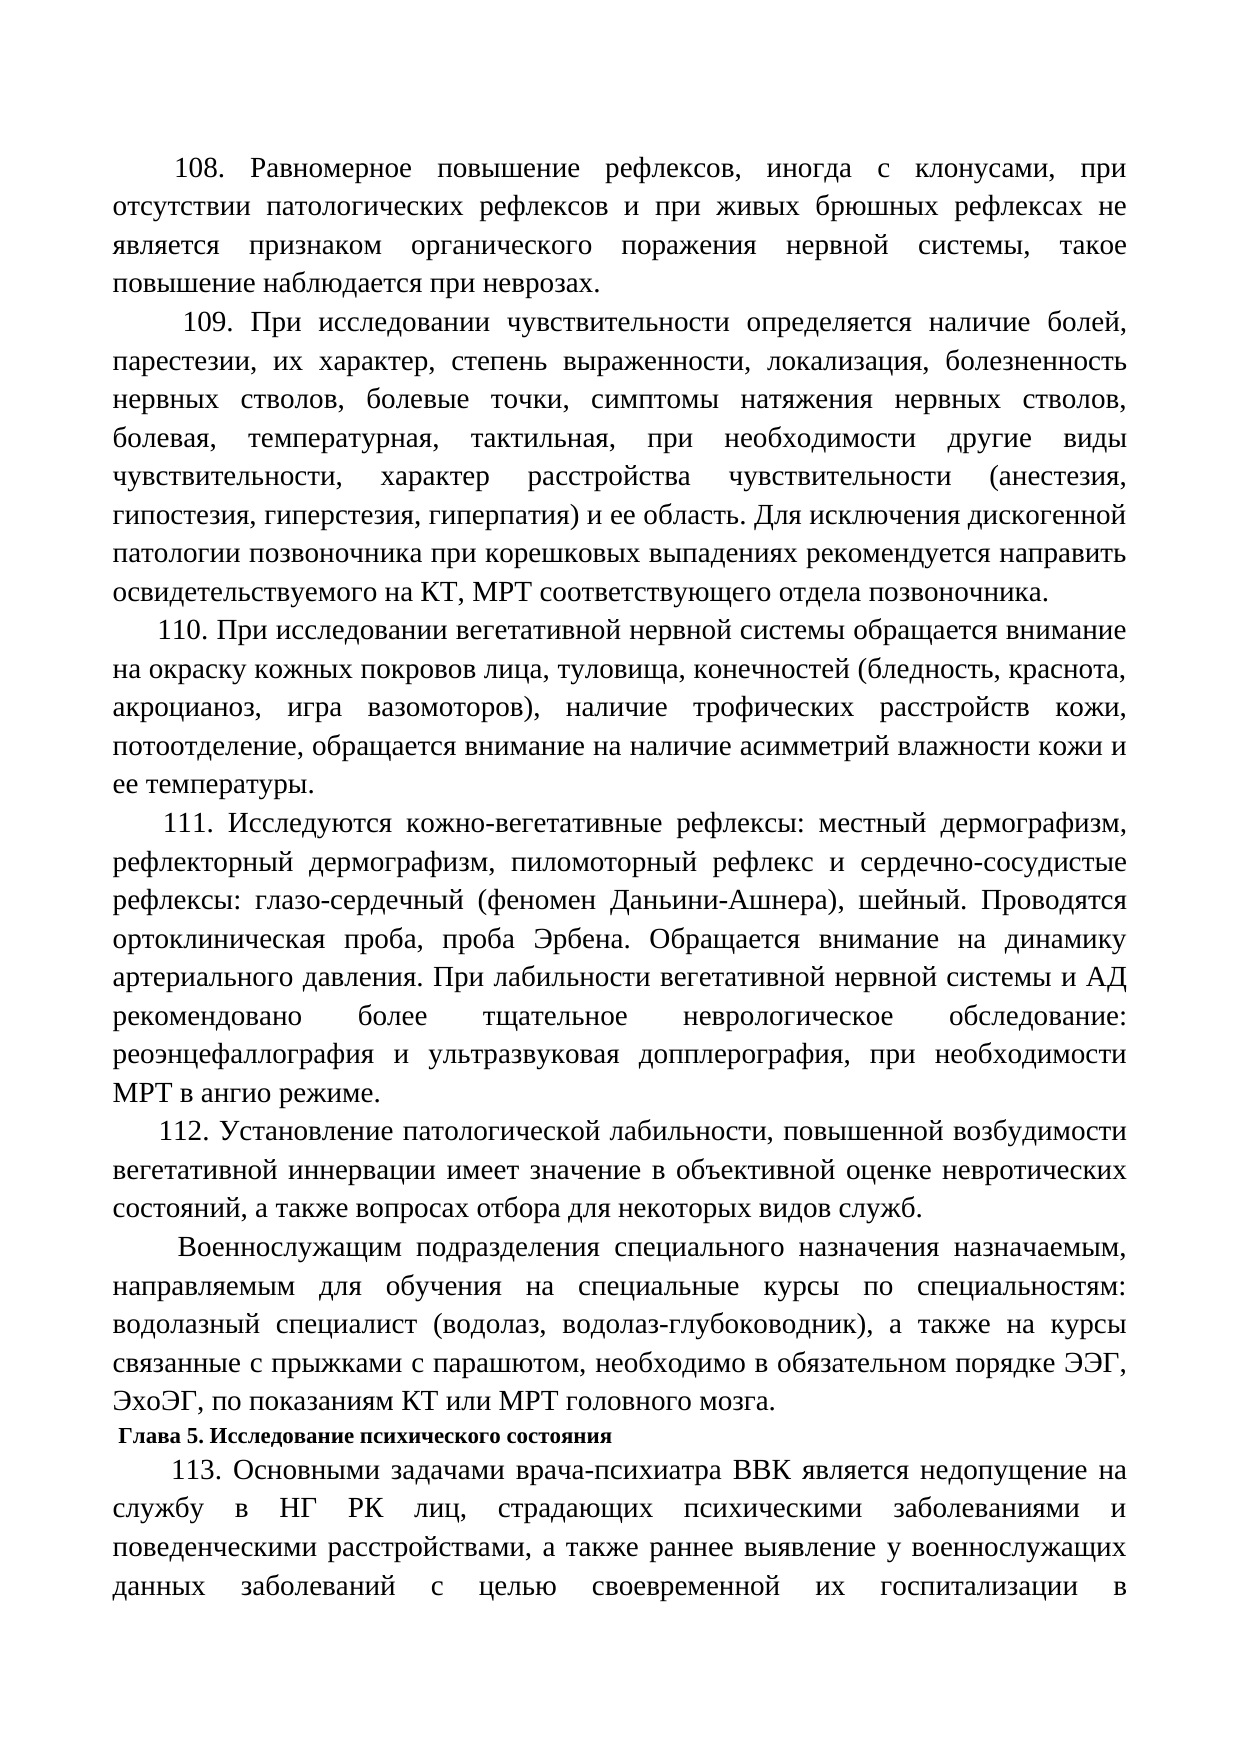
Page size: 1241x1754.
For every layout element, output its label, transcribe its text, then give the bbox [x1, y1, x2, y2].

text 112. Установление патологической лабильности, повышенной возбудимости вегетативной иннервации имеет значение в объективной оценке невротических состояний, а также вопросах отбора для некоторых видов служб. [112, 1113, 1128, 1224]
text 109. При исследовании чувствительности определяется наличие болей, парестезии, их характер, степень выраженности, локализация, болезненность нервных стволов, болевые точки, симптомы натяжения нервных стволов, болевая, температурная, тактильная, при необходимости другие виды чувствительности, характер расстройства чувствительности (анестезия, гипостезия, гиперстезия, гиперпатия) и ее область. Для исключения дискогенной патологии позвоночника при корешковых выпадениях рекомендуется направить освидетельствуемого на КТ, МРТ соответствующего отдела позвоночника. [112, 304, 1128, 607]
text 110. При исследовании вегетативной нервной системы обращается внимание на окраску кожных покровов лица, туловища, конечностей (бледность, краснота, акроцианоз, игра вазомоторов), наличие трофических расстройств кожи, потоотделение, обращается внимание на наличие асимметрий влажности кожи и ее температуры. [112, 612, 1128, 800]
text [112, 1452, 1128, 1601]
text Глава 5. Исследование психического состояния [112, 1422, 1128, 1448]
text Военнослужащим подразделения специального назначения назначаемым, направляемым для обучения на специальные курсы по специальностям: водолазный специалист (водолаз, водолаз-глубоководник), а также на курсы связанные с прыжками с парашютом, необходимо в обязательном порядке ЭЭГ, ЭхоЭГ, по показаниям КТ или МРТ головного мозга. [112, 1229, 1128, 1417]
text 111. Исследуются кожно-вегетативные рефлексы: местный дермографизм, рефлекторный дермографизм, пиломоторный рефлекс и сердечно-сосудистые рефлексы: глазо-сердечный (феномен Даньини-Ашнера), шейный. Проводятся ортоклиническая проба, проба Эрбена. Обращается внимание на динамику артериального давления. При лабильности вегетативной нервной системы и АД рекомендовано более тщательное неврологическое обследование: реоэнцефаллография и ультразвуковая допплерография, при необходимости МРТ в ангио режиме. [112, 805, 1128, 1108]
text 108. Равномерное повышение рефлексов, иногда с клонусами, при отсутствии патологических рефлексов и при живых брюшных рефлексах не является признаком органического поражения нервной системы, такое повышение наблюдается при неврозах. [112, 150, 1128, 299]
